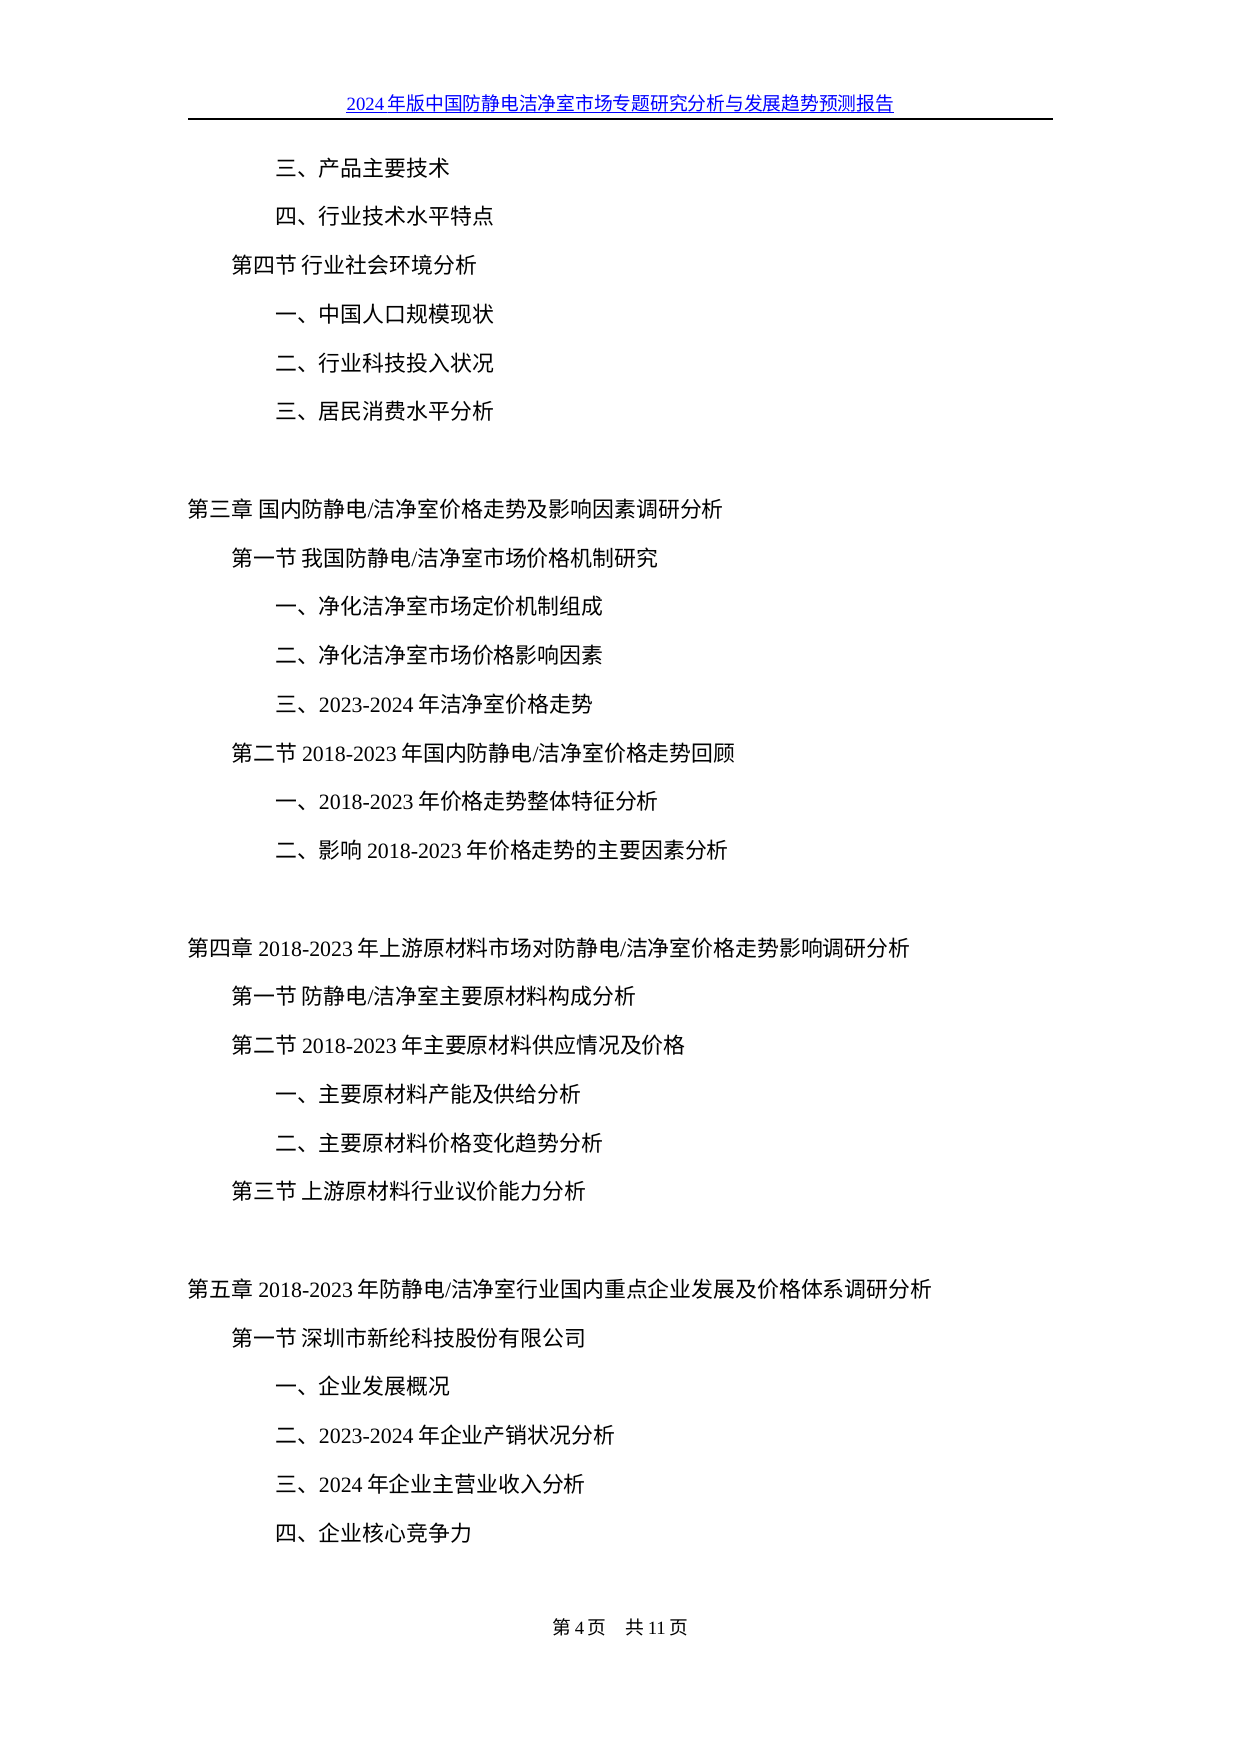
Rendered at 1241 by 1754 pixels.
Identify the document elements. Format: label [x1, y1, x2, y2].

text [187, 150, 1053, 1548]
